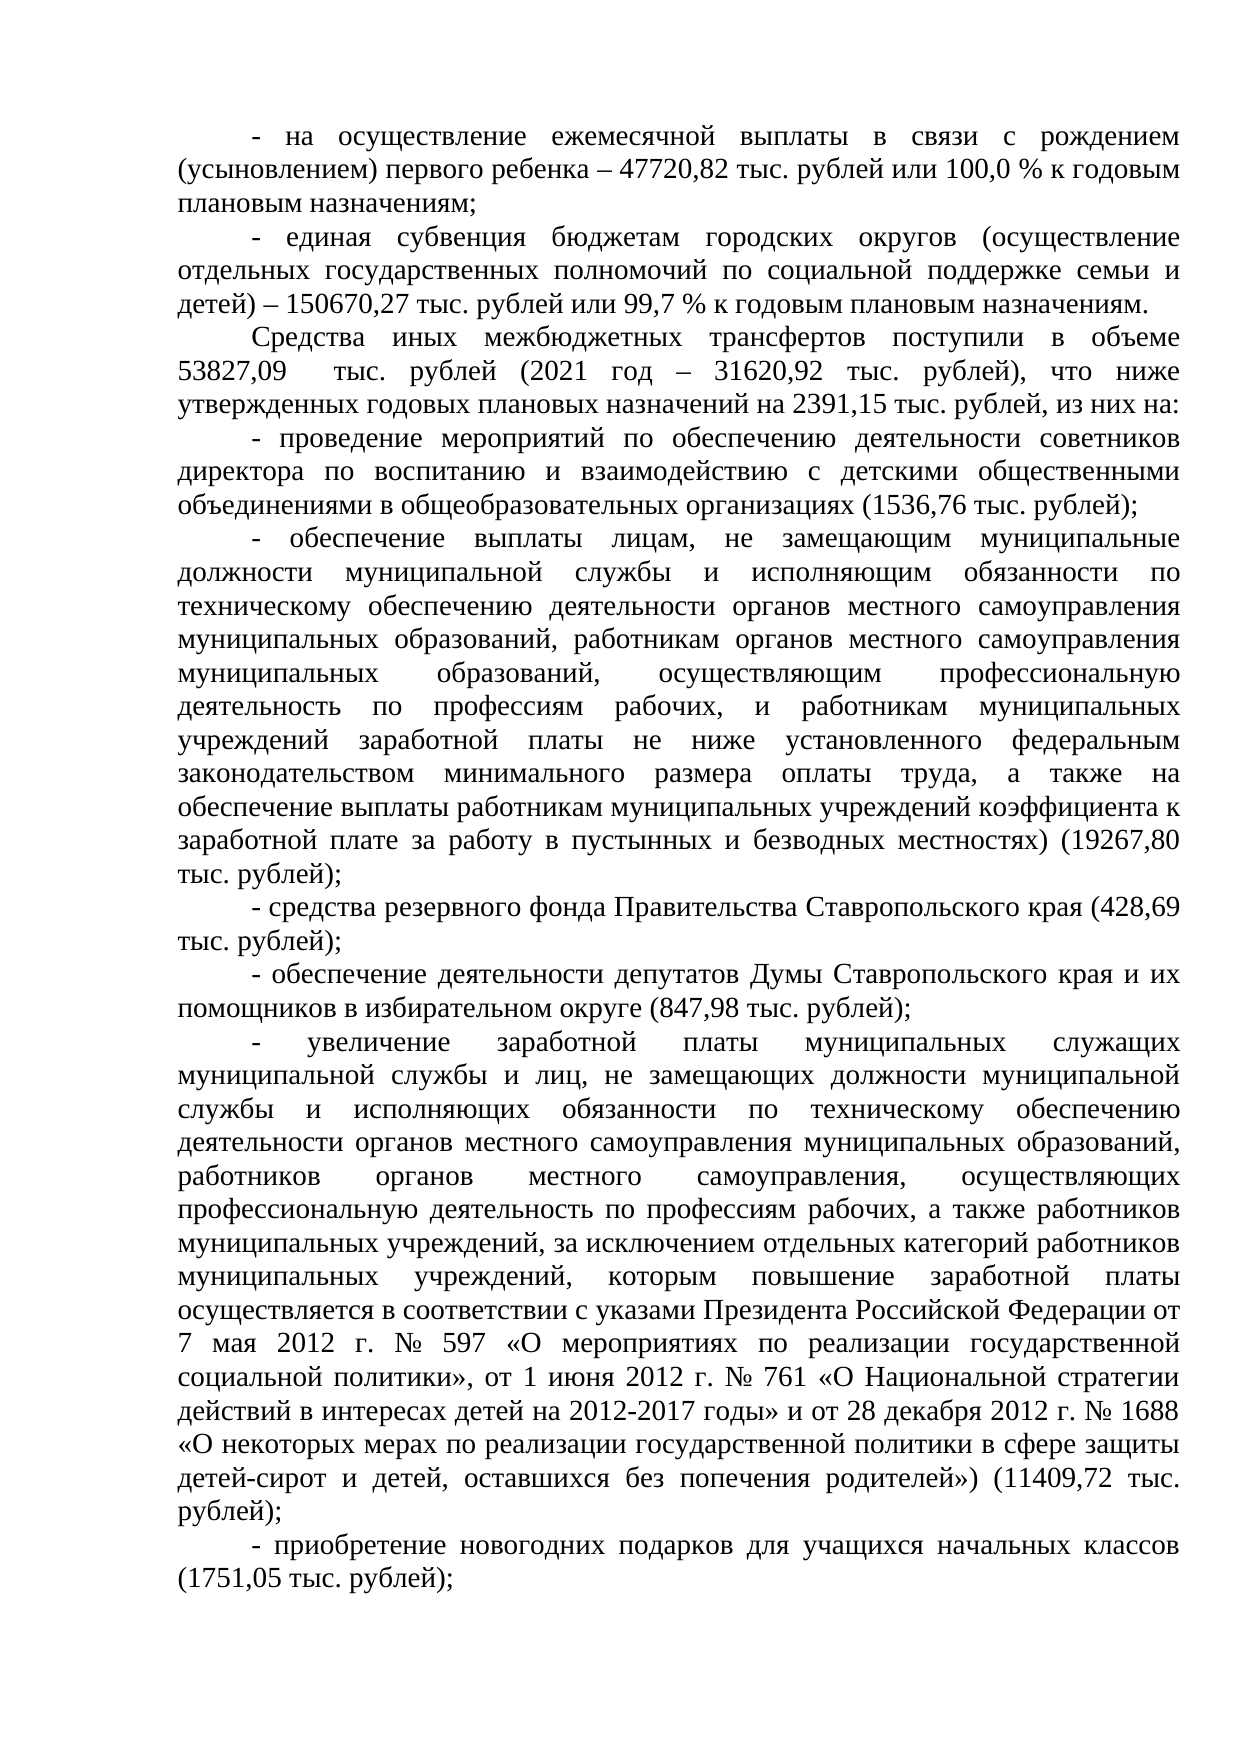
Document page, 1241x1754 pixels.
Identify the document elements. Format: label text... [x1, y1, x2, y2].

text - единая субвенция бюджетам городских округов (осуществление отдельных государственных полномочий по социальной поддержке семьи и детей) – 150670,27 тыс. рублей или 99,7 % к годовым плановым назначениям. [177, 219, 1181, 319]
text - средства резервного фонда Правительства Ставропольского края (428,69 тыс. рублей); [177, 889, 1181, 957]
text - обеспечение выплаты лицам, не замещающим муниципальные должности муниципальной службы и исполняющим обязанности по техническому обеспечению деятельности органов местного самоуправления муниципальных образований, работникам органов местного самоуправления муниципальных образований, осуществляющим профессиональную деятельность по профессиям рабочих, и работникам муниципальных учреждений заработной платы не ниже установленного федеральным законодательством минимального размера оплаты труда, а также на обеспечение выплаты работникам муниципальных учреждений коэффициента к заработной плате за работу в пустынных и безводных местностях) (19267,80 тыс. рублей); [177, 521, 1181, 889]
text - обеспечение деятельности депутатов Думы Ставропольского края и их помощников в избирательном округе (847,98 тыс. рублей); [177, 957, 1181, 1024]
text Средства иных межбюджетных трансфертов поступили в объеме 53827,09 тыс. рублей (2021 год – 31620,92 тыс. рублей), что ниже утвержденных годовых плановых назначений на 2391,15 тыс. рублей, из них на: [177, 319, 1181, 420]
text - на осуществление ежемесячной выплаты в связи с рождением (усыновлением) первого ребенка – 47720,82 тыс. рублей или 100,0 % к годовым плановым назначениям; [177, 118, 1181, 219]
text - приобретение новогодних подарков для учащихся начальных классов (1751,05 тыс. рублей); [177, 1527, 1181, 1594]
text - увеличение заработной платы муниципальных служащих муниципальной службы и лиц, не замещающих должности муниципальной службы и исполняющих обязанности по техническому обеспечению деятельности органов местного самоуправления муниципальных образований, работников органов местного самоуправления, осуществляющих профессиональную деятельность по профессиям рабочих, а также работников муниципальных учреждений, за исключением отдельных категорий работников муниципальных учреждений, которым повышение заработной платы осуществляется в соответствии с указами Президента Российской Федерации от 7 мая 2012 г. № 597 «О мероприятиях по реализации государственной социальной политики», от 1 июня 2012 г. № 761 «О Национальной стратегии действий в интересах детей на 2012-2017 годы» и от 28 декабря 2012 г. № 1688 «О некоторых мерах по реализации государственной политики в сфере защиты детей-сирот и детей, оставшихся без попечения родителей») (11409,72 тыс. рублей); [177, 1024, 1181, 1527]
text - проведение мероприятий по обеспечению деятельности советников директора по воспитанию и взаимодействию с детскими общественными объединениями в общеобразовательных организациях (1536,76 тыс. рублей); [177, 420, 1181, 521]
